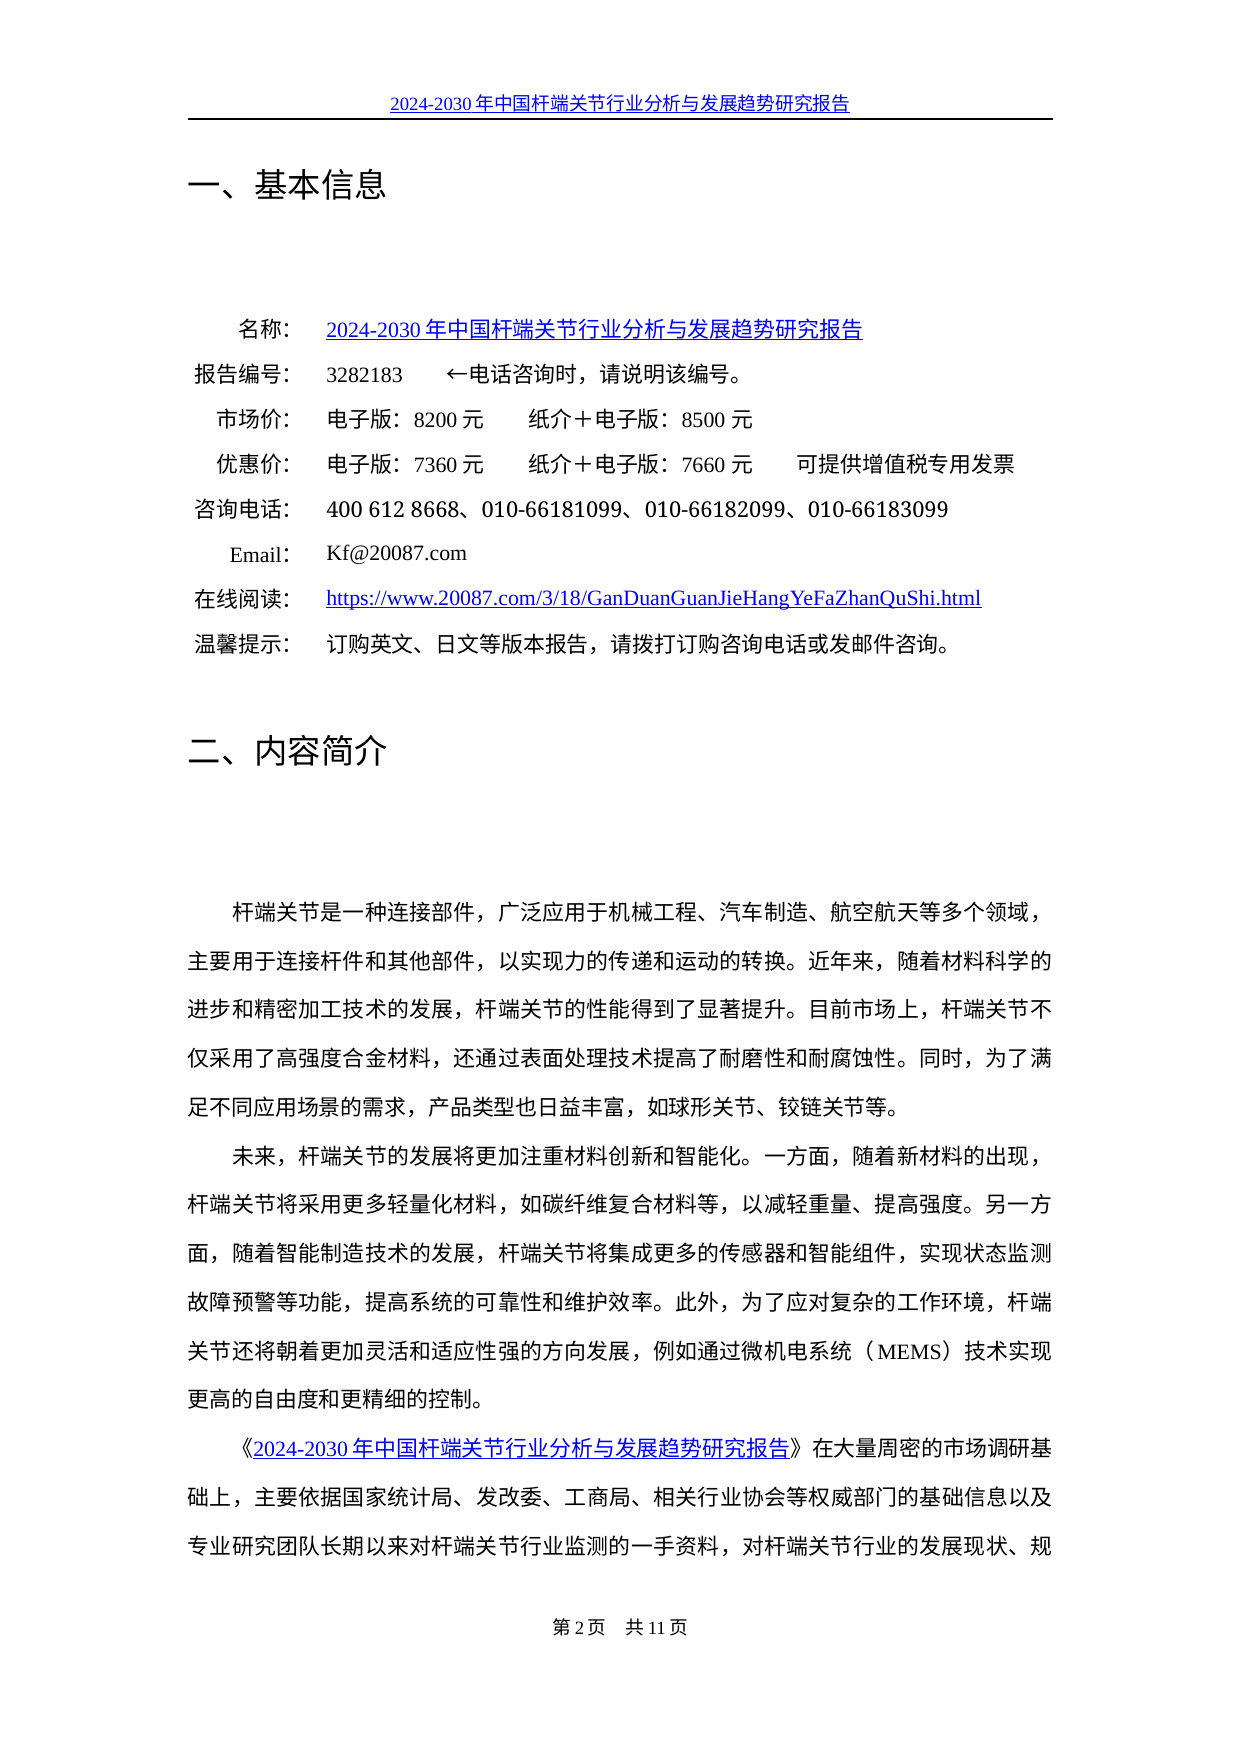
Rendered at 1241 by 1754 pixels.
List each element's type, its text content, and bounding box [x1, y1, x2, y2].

table_cell 订购英文、日文等版本报告，请拨打订购咨询电话或发邮件咨询。 [315, 627, 1073, 672]
title 一、基本信息 [187, 150, 1053, 215]
table_cell Kf@20087.com [315, 537, 1073, 582]
table_cell 温馨提示： [167, 627, 315, 672]
table_cell 3282183 ←电话咨询时，请说明该编号。 [315, 357, 1073, 402]
table_cell 电子版：8200 元 纸介＋电子版：8500 元 [315, 402, 1073, 447]
table_cell 报告编号： [167, 357, 315, 402]
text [187, 894, 1053, 1561]
table_cell 咨询电话： [167, 492, 315, 537]
table_cell 在线阅读： [167, 582, 315, 627]
table_cell Email： [167, 537, 315, 582]
table_cell 市场价： [167, 402, 315, 447]
table_cell 优惠价： [167, 447, 315, 492]
table_cell [315, 582, 1073, 627]
table_cell 电子版：7360 元 纸介＋电子版：7660 元 可提供增值税专用发票 [315, 447, 1073, 492]
table_cell 400 612 8668、010-66181099、010-66182099、010-66183099 [315, 492, 1073, 537]
table_header 2024-2030年中国杆端关节行业分析与发展趋势研究报告 [315, 312, 1073, 357]
title 二、内容简介 [187, 717, 1053, 782]
table_header 名称： [167, 312, 315, 357]
